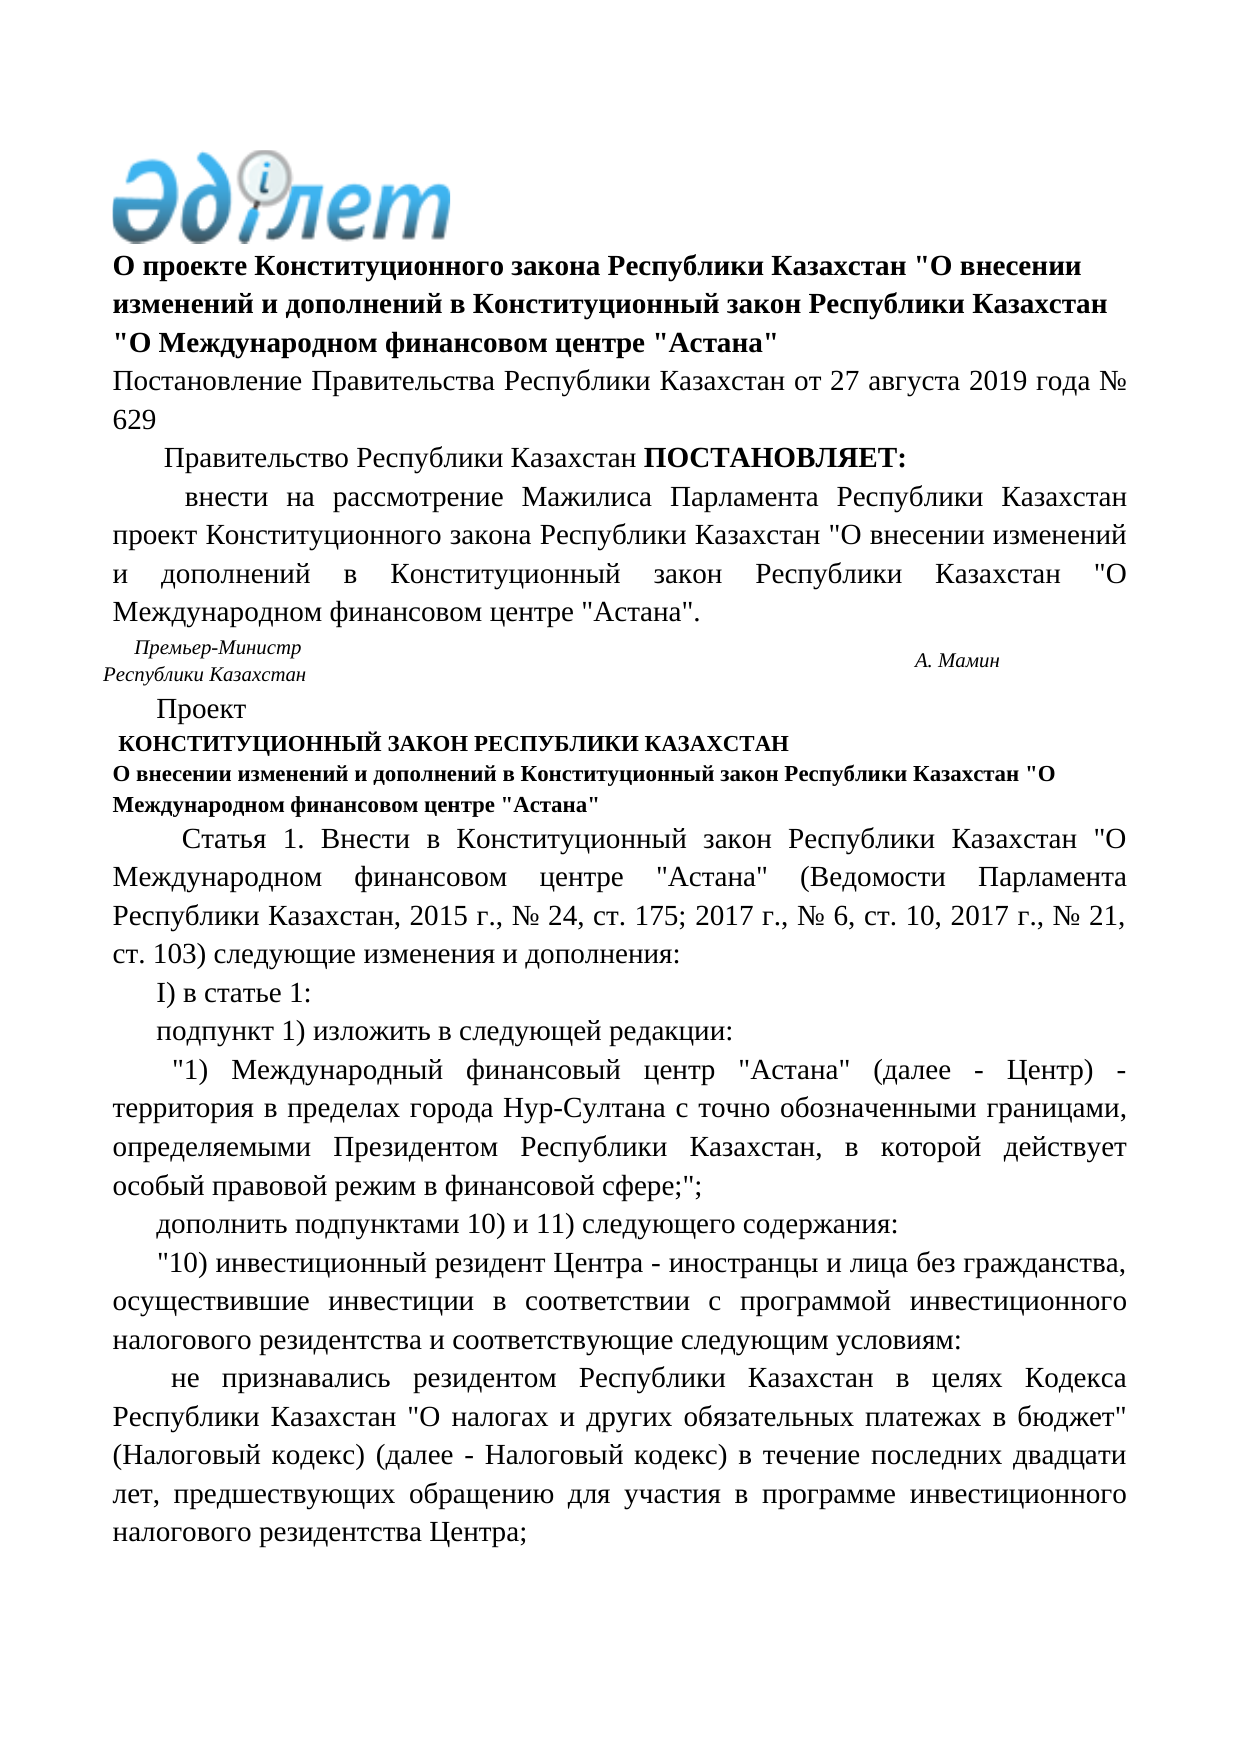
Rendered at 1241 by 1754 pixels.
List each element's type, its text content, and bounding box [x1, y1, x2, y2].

text Постановление Правительства Республики Казахстан от 27 августа 2019 года № 629 [112, 363, 1128, 435]
text Статья 1. Внести в Конституционный закон Республики Казахстан "О Международном финансовом центре "Астана" (Ведомости Парламента Республики Казахстан, 2015 г., № 24, ст. 175; 2017 г., № 6, ст. 10, 2017 г., № 21, ст. 103) следующие изменения и дополнения: [112, 821, 1128, 970]
text дополнить подпунктами 10) и 11) следующего содержания: [112, 1206, 1128, 1240]
text О проекте Конституционного закона Республики Казахстан "О внесении изменений и дополнений в Конституционный закон Республики Казахстан "О Международном финансовом центре "Астана" [112, 248, 1128, 358]
text подпункт 1) изложить в следующей редакции: [112, 1013, 1128, 1047]
text внести на рассмотрение Мажилиса Парламента Республики Казахстан проект Конституционного закона Республики Казахстан "О внесении изменений и дополнений в Конституционный закон Республики Казахстан "О Международном финансовом центре "Астана". [112, 479, 1128, 628]
table_header А. Мамин [913, 633, 1240, 692]
text Проект [112, 692, 1128, 725]
text не признавались резидентом Республики Казахстан в целях Кодекса Республики Казахстан "О налогах и других обязательных платежах в бюджет" (Налоговый кодекс) (далее - Налоговый кодекс) в течение последних двадцати лет, предшествующих обращению для участия в программе инвестиционного налогового резидентства Центра; [112, 1360, 1128, 1548]
table_header Премьер-Министр Республики Казахстан [101, 633, 913, 692]
text Правительство Республики Казахстан ПОСТАНОВЛЯЕТ: [112, 440, 1128, 474]
text КОНСТИТУЦИОННЫЙ ЗАКОН РЕСПУБЛИКИ КАЗАХСТАН О внесении изменений и дополнений в Конституционный закон Республики Казахстан "О Международном финансовом центре "Астана" [112, 730, 1128, 817]
text "1) Международный финансовый центр "Астана" (далее - Центр) - территория в пределах города Нур-Султана с точно обозначенными границами, определяемыми Президентом Республики Казахстан, в которой действует особый правовой режим в финансовой сфере;"; [112, 1052, 1128, 1201]
text "10) инвестиционный резидент Центра - иностранцы и лица без гражданства, осуществившие инвестиции в соответствии с программой инвестиционного налогового резидентства и соответствующие следующим условиям: [112, 1245, 1128, 1355]
picture [112, 150, 451, 244]
text I) в статье 1: [112, 975, 1128, 1008]
